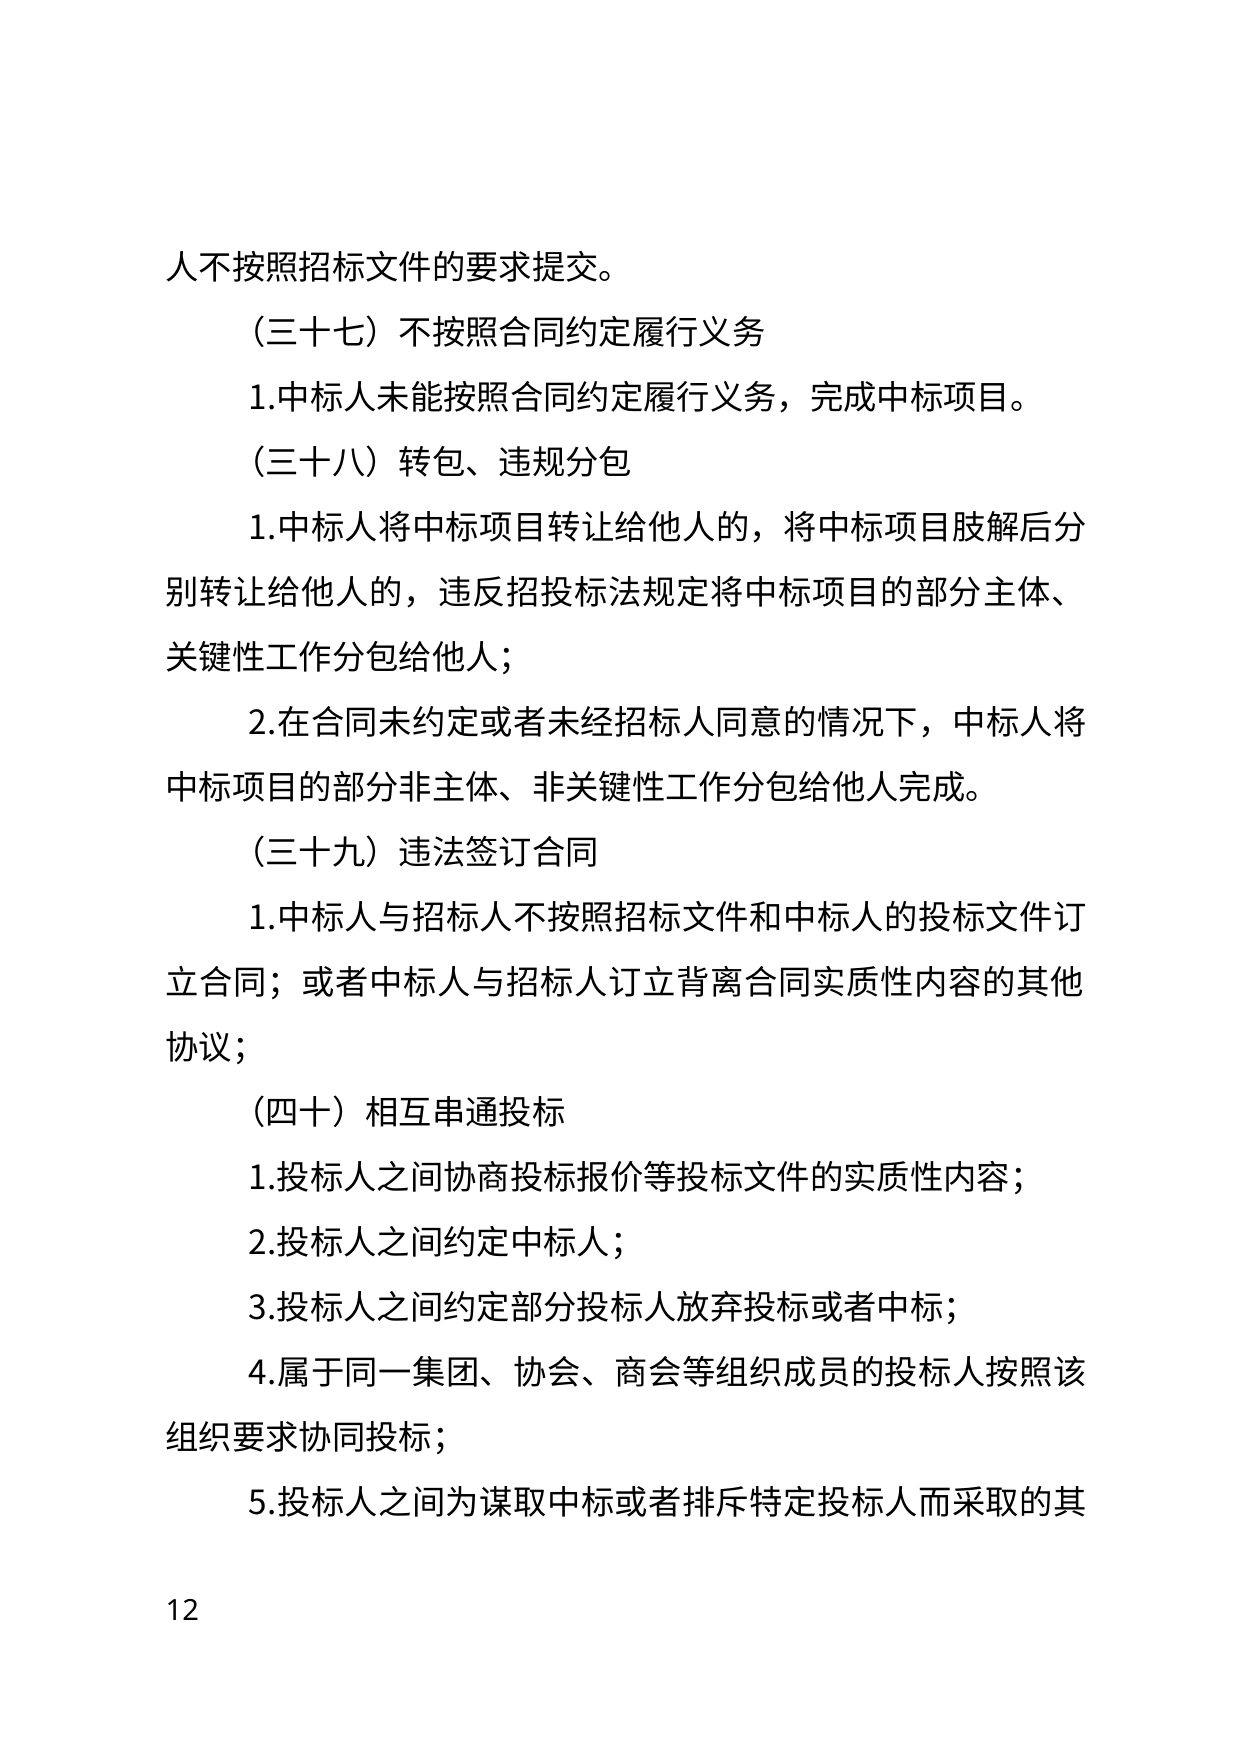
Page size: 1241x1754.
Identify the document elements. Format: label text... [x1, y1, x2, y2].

text 2.在合同未约定或者未经招标人同意的情况下，中标人将中标项目的部分非主体、非关键性工作分包给他人完成。 [165, 688, 1087, 818]
text （三十八）转包、违规分包 [165, 428, 1087, 493]
text 4.属于同一集团、协会、商会等组织成员的投标人按照该组织要求协同投标； [165, 1338, 1087, 1468]
text （四十）相互串通投标 [165, 1078, 1087, 1143]
text 1.投标人之间协商投标报价等投标文件的实质性内容； [165, 1143, 1087, 1208]
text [165, 233, 1087, 298]
text 1.中标人将中标项目转让给他人的，将中标项目肢解后分别转让给他人的，违反招投标法规定将中标项目的部分主体、关键性工作分包给他人； [165, 493, 1087, 688]
text （三十七）不按照合同约定履行义务 [165, 298, 1087, 363]
text 3.投标人之间约定部分投标人放弃投标或者中标； [165, 1273, 1087, 1338]
text 2.投标人之间约定中标人； [165, 1208, 1087, 1273]
text 1.中标人与招标人不按照招标文件和中标人的投标文件订立合同；或者中标人与招标人订立背离合同实质性内容的其他协议； [165, 883, 1087, 1078]
text 1.中标人未能按照合同约定履行义务，完成中标项目。 [165, 363, 1087, 428]
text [165, 1468, 1087, 1533]
text （三十九）违法签订合同 [165, 818, 1087, 883]
